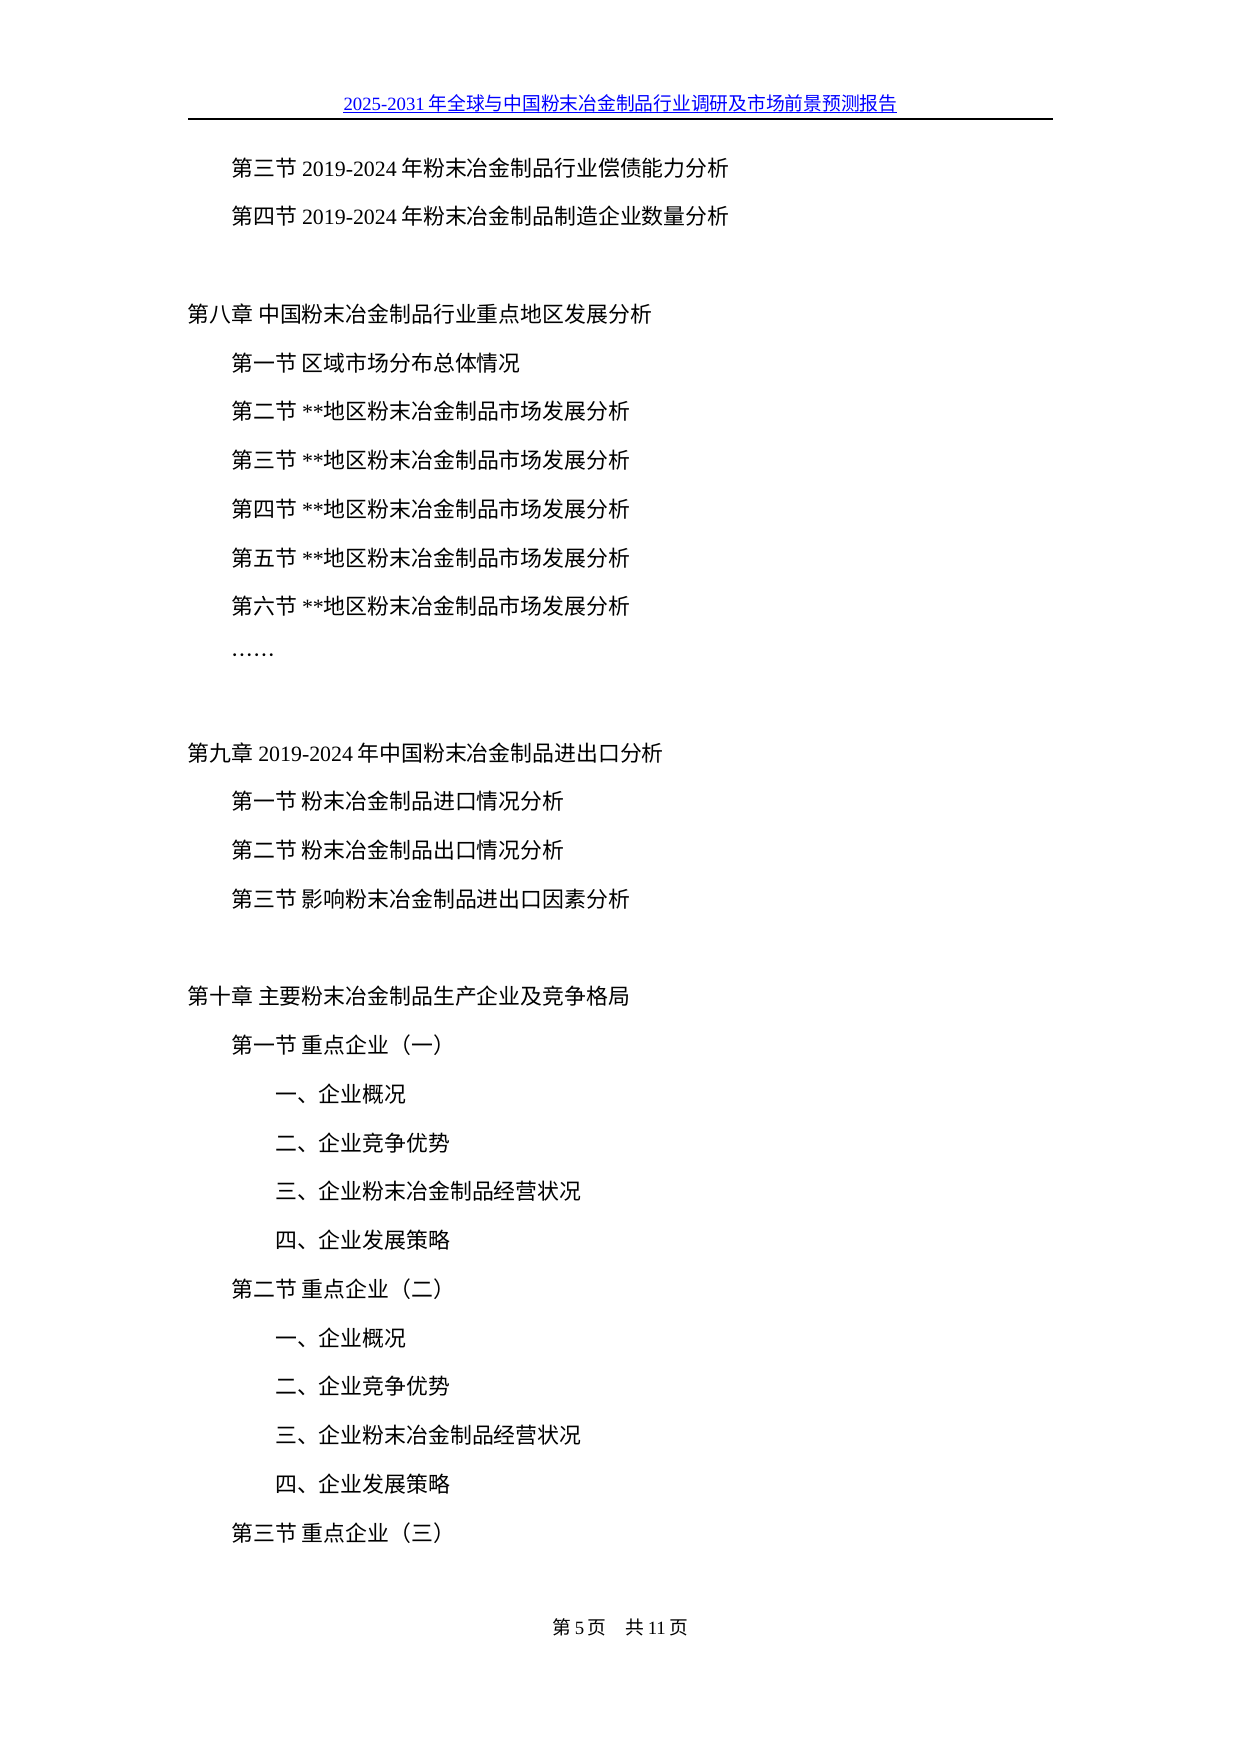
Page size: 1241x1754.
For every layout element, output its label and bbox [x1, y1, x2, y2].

text [187, 150, 1053, 1548]
